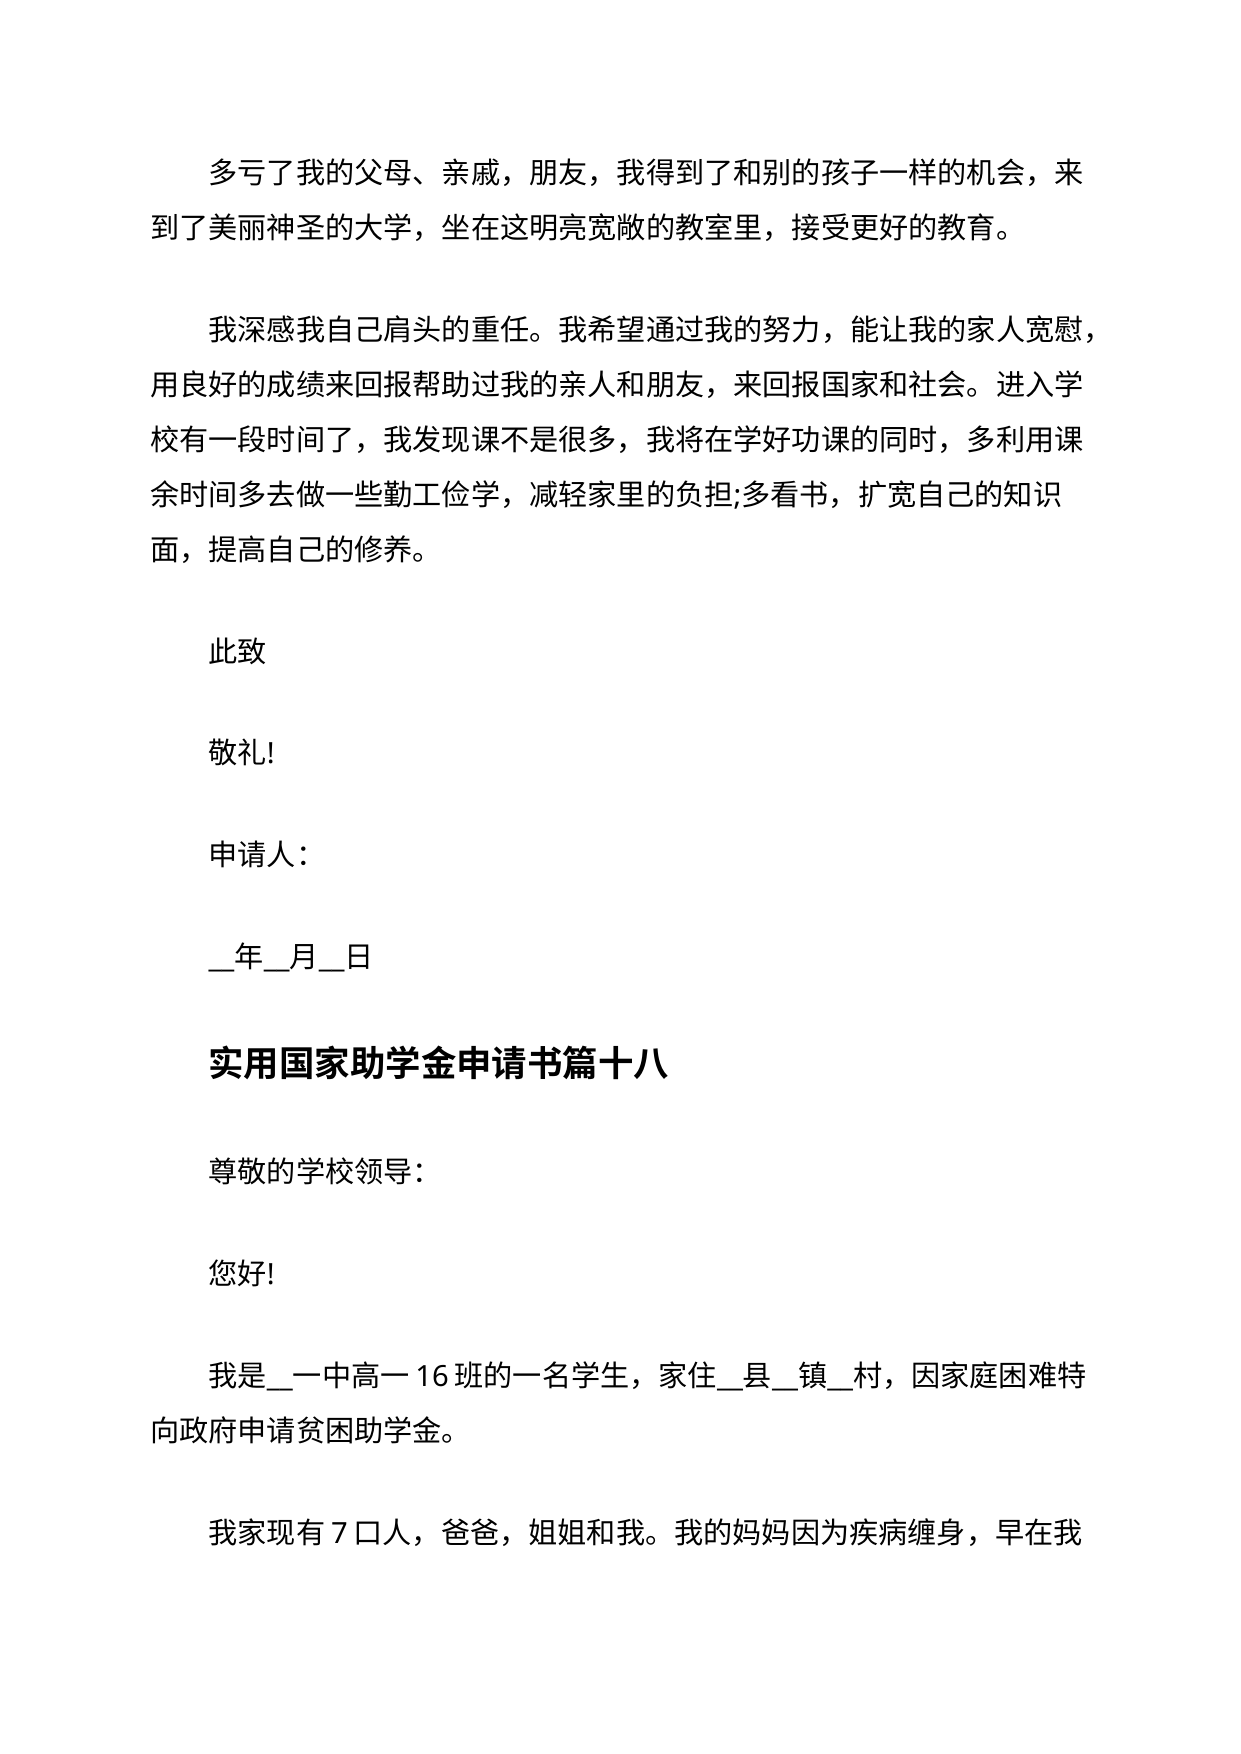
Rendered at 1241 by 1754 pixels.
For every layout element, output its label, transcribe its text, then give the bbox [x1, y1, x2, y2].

text 实用国家助学金申请书篇十八 [150, 1036, 1090, 1087]
text 申请人： [150, 832, 1090, 874]
text 敬礼! [150, 730, 1090, 772]
text 您好! [150, 1251, 1090, 1293]
text __年__月__日 [150, 934, 1090, 976]
text 此致 [150, 628, 1090, 670]
text 多亏了我的父母、亲戚，朋友，我得到了和别的孩子一样的机会，来到了美丽神圣的大学，坐在这明亮宽敞的教室里，接受更好的教育。 [150, 150, 1090, 247]
text 尊敬的学校领导： [150, 1149, 1090, 1191]
text 我是__一中高一16班的一名学生，家住__县__镇__村，因家庭困难特向政府申请贫困助学金。 [150, 1353, 1090, 1450]
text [150, 1509, 1090, 1552]
text 我深感我自己肩头的重任。我希望通过我的努力，能让我的家人宽慰，用良好的成绩来回报帮助过我的亲人和朋友，来回报国家和社会。进入学校有一段时间了，我发现课不是很多，我将在学好功课的同时，多利用课余时间多去做一些勤工俭学，减轻家里的负担;多看书，扩宽自己的知识面，提高自己的修养。 [150, 307, 1090, 569]
